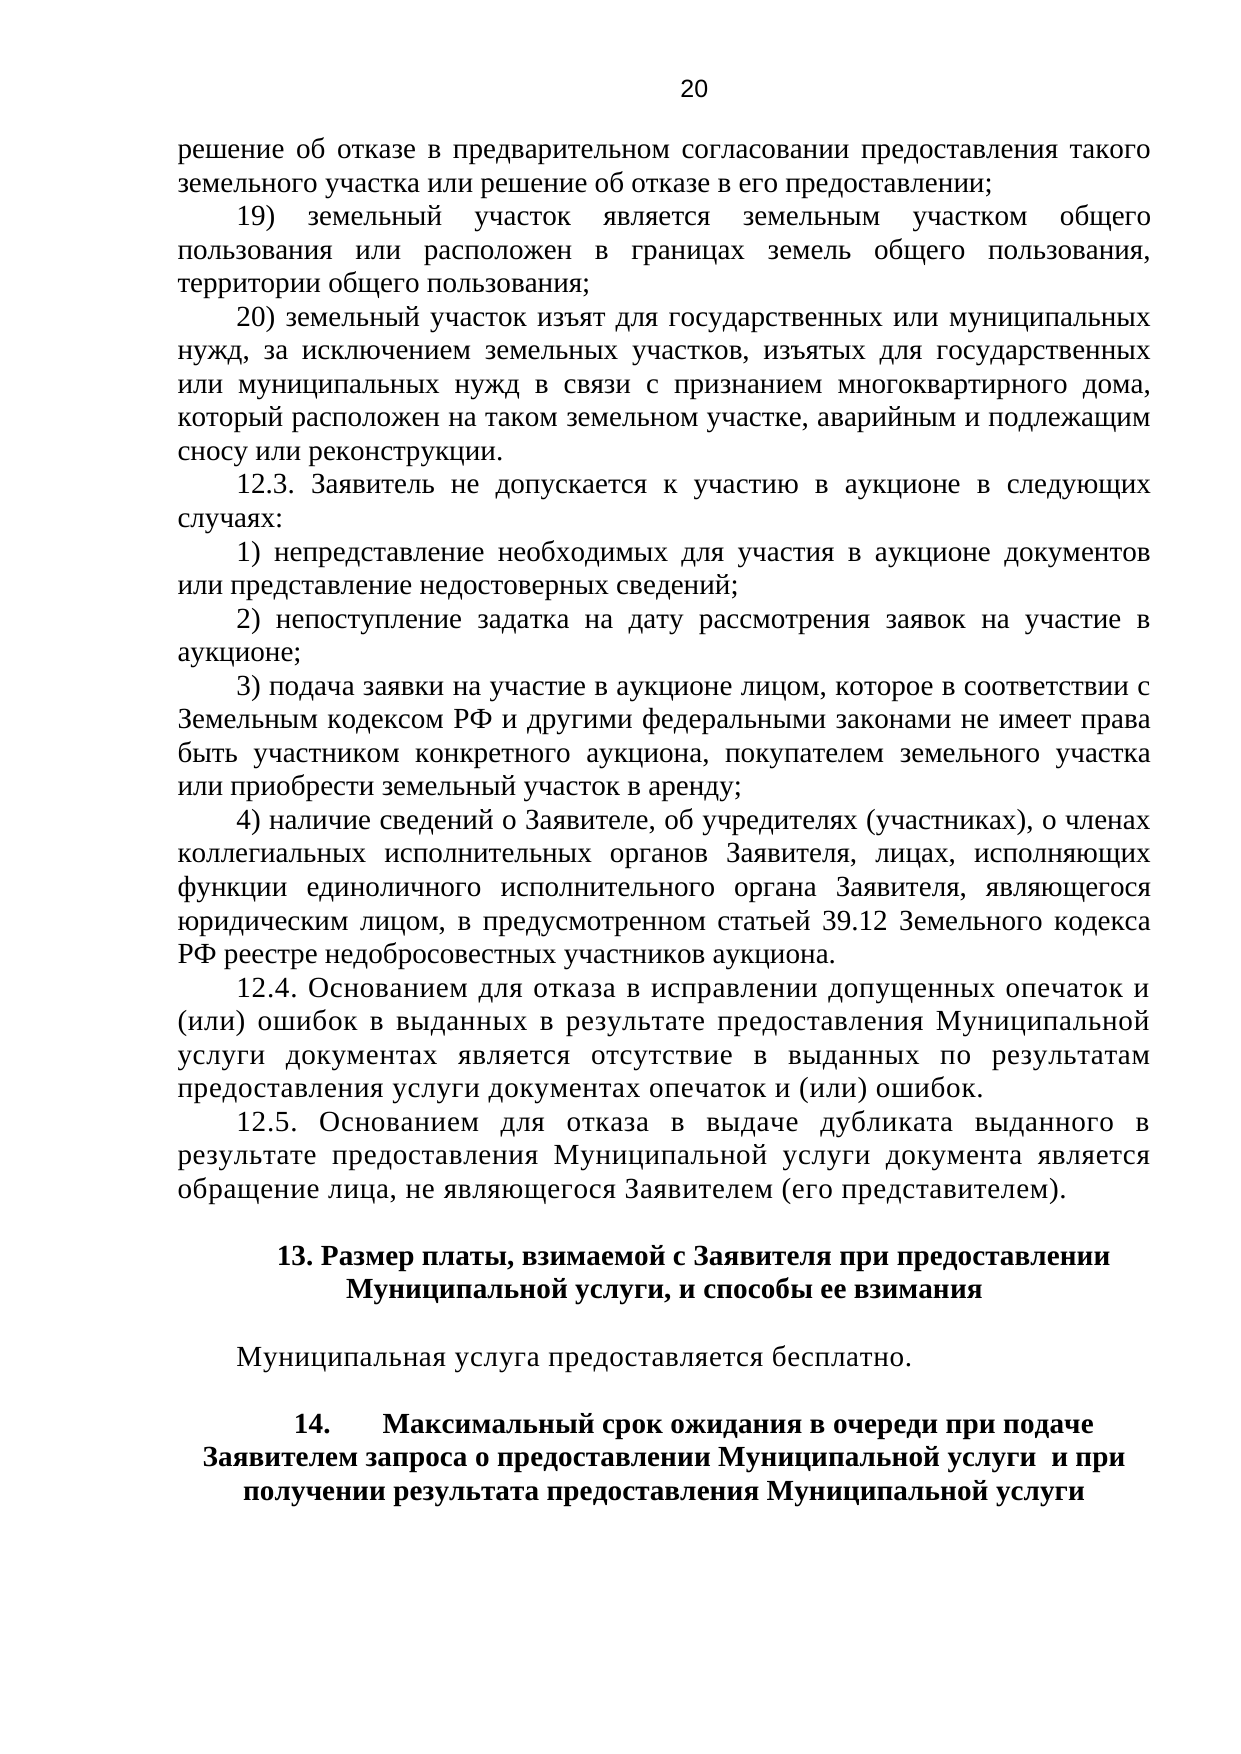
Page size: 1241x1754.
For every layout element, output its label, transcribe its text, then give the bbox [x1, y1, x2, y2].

text 12.3. Заявитель не допускается к участию в аукционе в следующих случаях: [177, 467, 1152, 534]
list Максимальный срок ожидания в очереди при подаче Заявителем запроса о предоставлении Муниципальной услуги и при получении результата предоставления Муниципальной услуги [177, 1406, 1152, 1506]
text 1) непредставление необходимых для участия в аукционе документов или представление недостоверных сведений; [177, 534, 1152, 601]
text 20) земельный участок изъят для государственных или муниципальных нужд, за исключением земельных участков, изъятых для государственных или муниципальных нужд в связи с признанием многоквартирного дома, который расположен на таком земельном участке, аварийным и подлежащим сносу или реконструкции. [177, 299, 1152, 467]
text 19) земельный участок является земельным участком общего пользования или расположен в границах земель общего пользования, территории общего пользования; [177, 198, 1152, 299]
text 2) непоступление задатка на дату рассмотрения заявок на участие в аукционе; [177, 601, 1152, 668]
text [177, 131, 1152, 198]
text 12.4. Основанием для отказа в исправлении допущенных опечаток и (или) ошибок в выданных в результате предоставления Муниципальной услуги документах является отсутствие в выданных по результатам предоставления услуги документах опечаток и (или) ошибок. [177, 970, 1152, 1104]
text 4) наличие сведений о Заявителе, об учредителях (участниках), о членах коллегиальных исполнительных органов Заявителя, лицах, исполняющих функции единоличного исполнительного органа Заявителя, являющегося юридическим лицом, в предусмотренном статьей 39.12 Земельного кодекса РФ реестре недобросовестных участников аукциона. [177, 802, 1152, 970]
text Муниципальная услуга предоставляется бесплатно. [177, 1339, 1152, 1372]
text 12.5. Основанием для отказа в выдаче дубликата выданного в результате предоставления Муниципальной услуги документа является обращение лица, не являющегося Заявителем (его представителем). [177, 1104, 1152, 1204]
text 13. Размер платы, взимаемой с Заявителя при предоставлении Муниципальной услуги, и способы ее взимания [177, 1238, 1152, 1305]
text 3) подача заявки на участие в аукционе лицом, которое в соответствии с Земельным кодексом РФ и другими федеральными законами не имеет права быть участником конкретного аукциона, покупателем земельного участка или приобрести земельный участок в аренду; [177, 668, 1152, 802]
